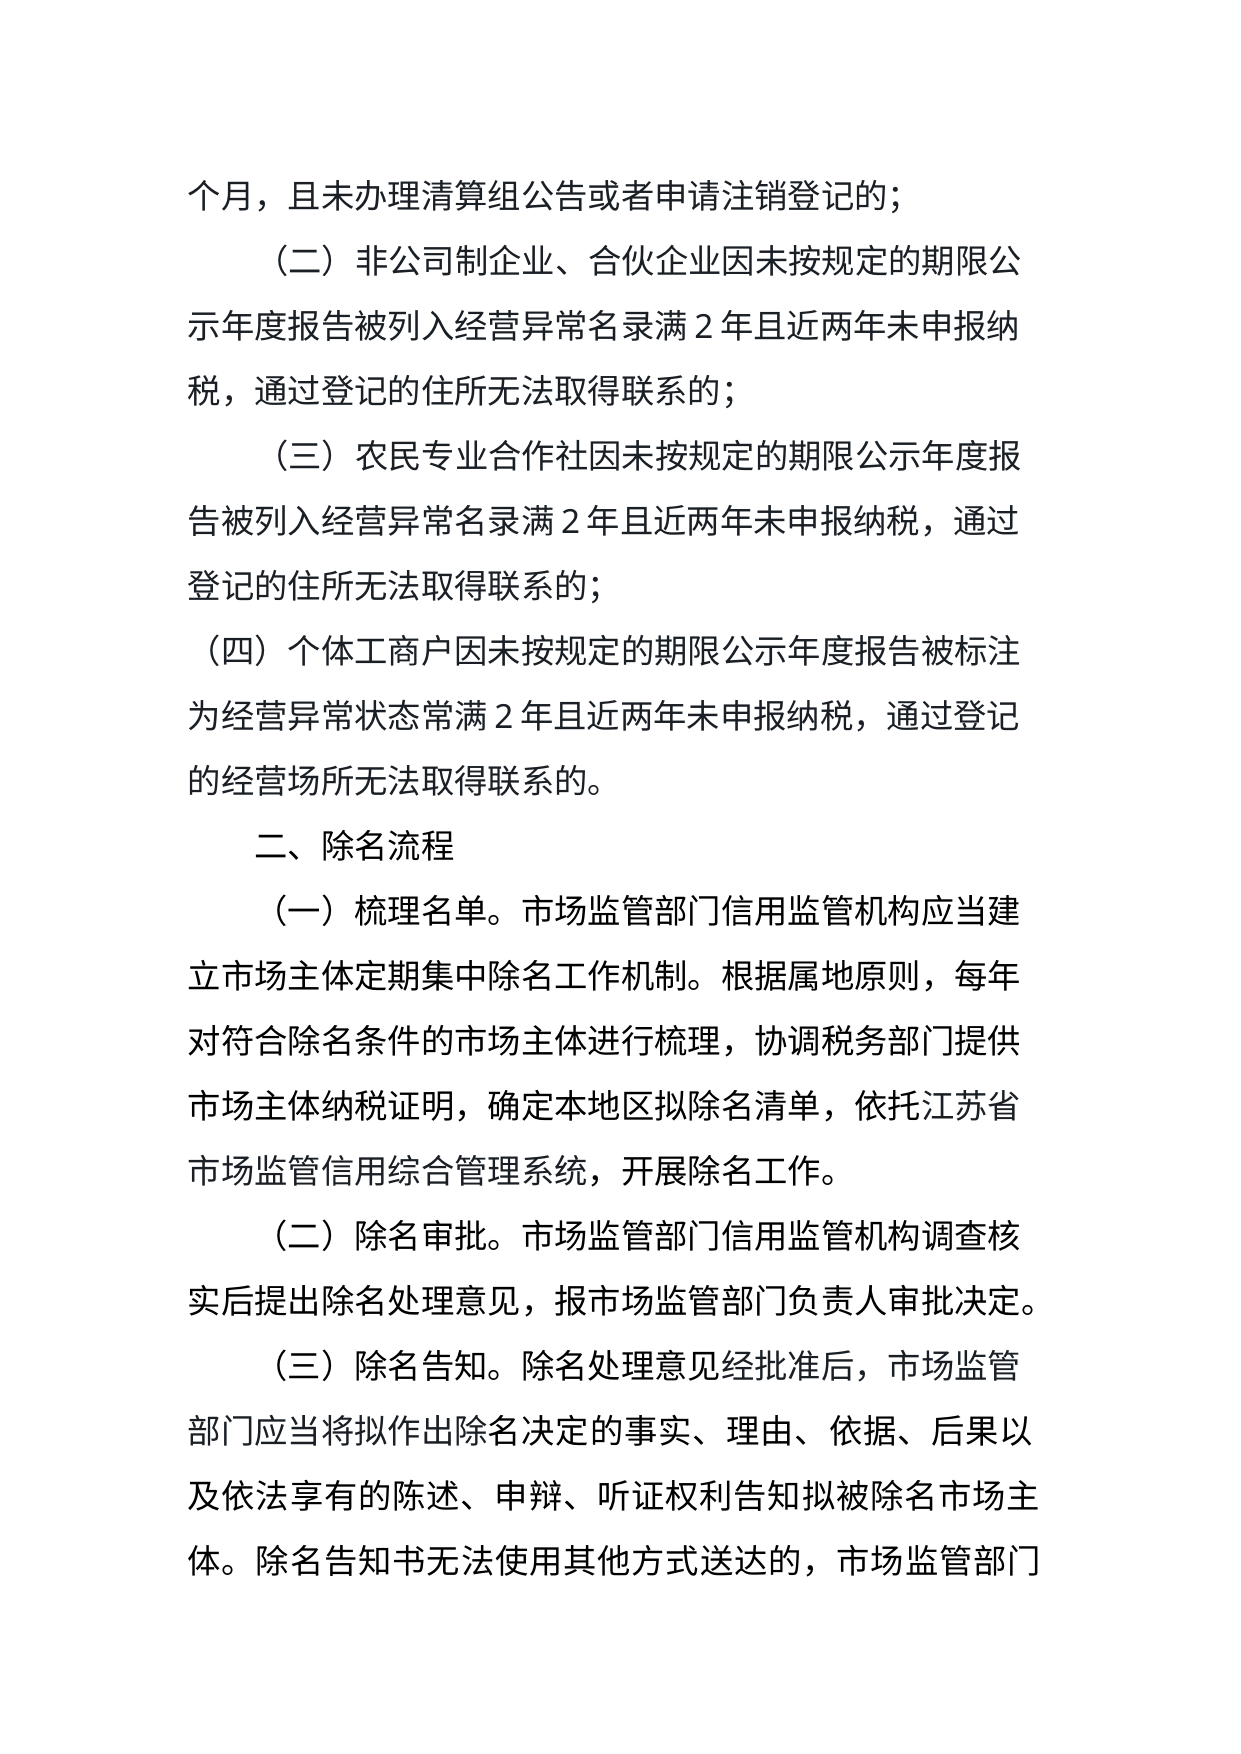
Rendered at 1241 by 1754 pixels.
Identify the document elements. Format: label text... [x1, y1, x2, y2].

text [187, 1332, 1053, 1592]
text （二）非公司制企业、合伙企业因未按规定的期限公示年度报告被列入经营异常名录满2年且近两年未申报纳税，通过登记的住所无法取得联系的； [187, 227, 1053, 422]
text （三）农民专业合作社因未按规定的期限公示年度报告被列入经营异常名录满2年且近两年未申报纳税，通过登记的住所无法取得联系的； [187, 422, 1053, 617]
text （一）梳理名单。市场监管部门信用监管机构应当建立市场主体定期集中除名工作机制。根据属地原则，每年对符合除名条件的市场主体进行梳理，协调税务部门提供市场主体纳税证明，确定本地区拟除名清单，依托江苏省市场监管信用综合管理系统，开展除名工作。 [187, 877, 1053, 1202]
text 二、除名流程 [187, 812, 1053, 877]
text （四）个体工商户因未按规定的期限公示年度报告被标注为经营异常状态常满2年且近两年未申报纳税，通过登记的经营场所无法取得联系的。 [187, 617, 1053, 812]
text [187, 162, 1053, 227]
text （二）除名审批。市场监管部门信用监管机构调查核实后提出除名处理意见，报市场监管部门负责人审批决定。 [187, 1202, 1053, 1332]
